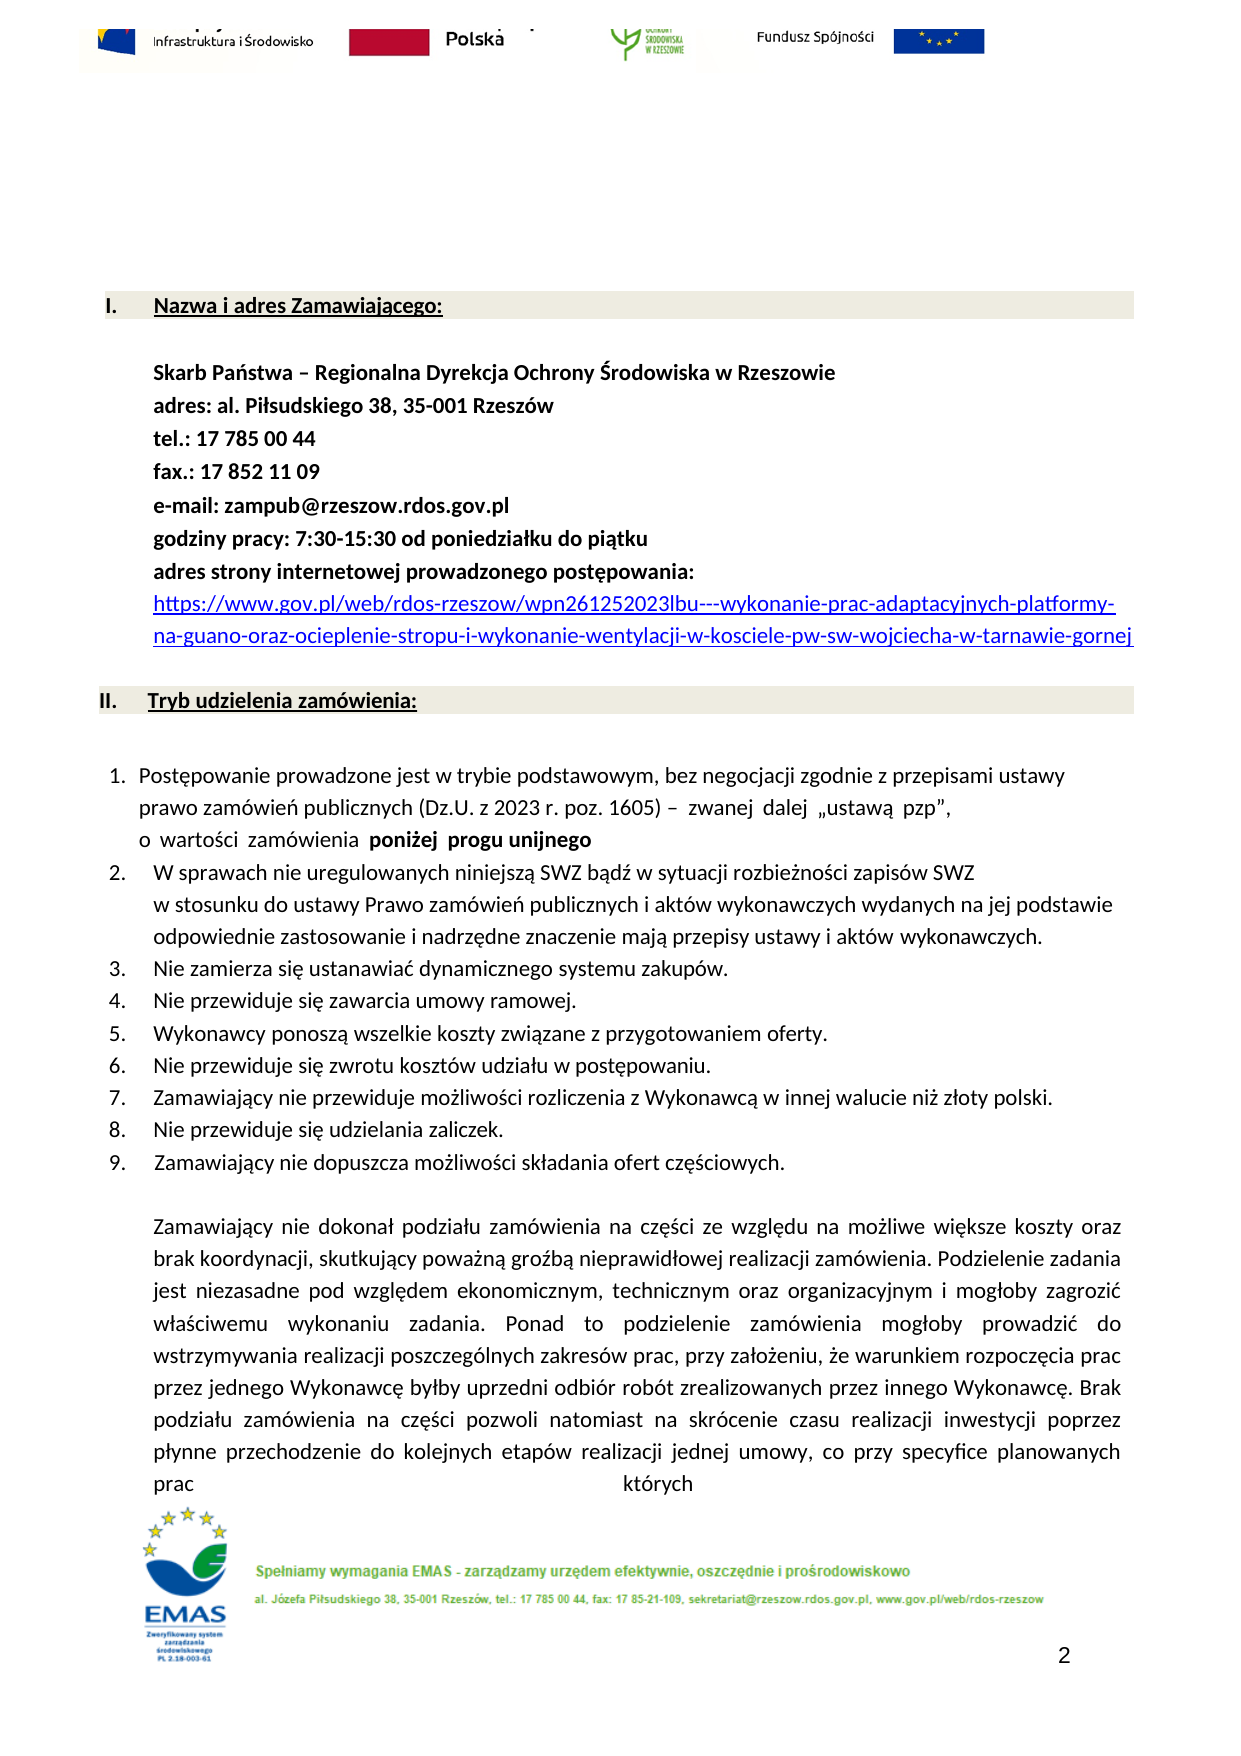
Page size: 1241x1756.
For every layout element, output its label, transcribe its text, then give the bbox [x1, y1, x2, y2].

list Zamawiający nie dopuszcza możliwości składania ofert częściowych. [109, 1148, 1123, 1176]
list Postępowanie prowadzone jest w trybie podstawowym, bez negocjacji zgodnie z przepisami ustawy prawo zamówień publicznych (Dz.U. z 2023 r. poz. 1605) – zwanej dalej „ustawą pzp”, o wartości zamówienia poniżej progu unijnego [109, 761, 1123, 853]
list Nie przewiduje się udzielania zaliczek. [109, 1116, 1134, 1143]
list Nie przewiduje się zwrotu kosztów udziału w postępowaniu. [109, 1051, 1134, 1079]
text adres: al. Piłsudskiego 38, 35-001 Rzeszów [153, 391, 1134, 419]
text https://www.gov.pl/web/rdos-rzeszow/wpn261252023lbu---wykonanie-prac-adaptacyjnych-platformy-na-guano-oraz-ocieplenie-stropu-i-wykonanie-wentylacji-w-kosciele-pw-sw-wojciecha-w-tarnawie-gornej [153, 589, 1134, 646]
text Skarb Państwa – Regionalna Dyrekcja Ochrony Środowiska w Rzeszowie [153, 358, 1134, 386]
subtitle Tryb udzielenia zamówienia: [99, 686, 1134, 714]
list Nie zamierza się ustanawiać dynamicznego systemu zakupów. [109, 954, 1134, 982]
list Nie przewiduje się zawarcia umowy ramowej. [109, 987, 1134, 1015]
picture [142, 1506, 1058, 1664]
subtitle Nazwa i adres Zamawiającego: [105, 291, 1134, 319]
list W sprawach nie uregulowanych niniejszą SWZ bądź w sytuacji rozbieżności zapisów SWZ w stosunku do ustawy Prawo zamówień publicznych i aktów wykonawczych wydanych na jej podstawie odpowiednie zastosowanie i nadrzędne znaczenie mają przepisy ustawy i aktów wykonawczych. [109, 858, 1123, 950]
text tel.: 17 785 00 44 [153, 424, 1134, 452]
text godziny pracy: 7:30-15:30 od poniedziałku do piątku [153, 524, 1134, 552]
text fax.: 17 852 11 09 [153, 457, 1134, 486]
list Wykonawcy ponoszą wszelkie koszty związane z przygotowaniem oferty. [109, 1019, 1134, 1047]
list Zamawiający nie przewiduje możliwości rozliczenia z Wykonawcą w innej walucie niż złoty polski. [109, 1083, 1134, 1111]
text e-mail: zampub@rzeszow.rdos.gov.pl [153, 491, 1134, 519]
text adres strony internetowej prowadzonego postępowania: [153, 557, 1134, 585]
